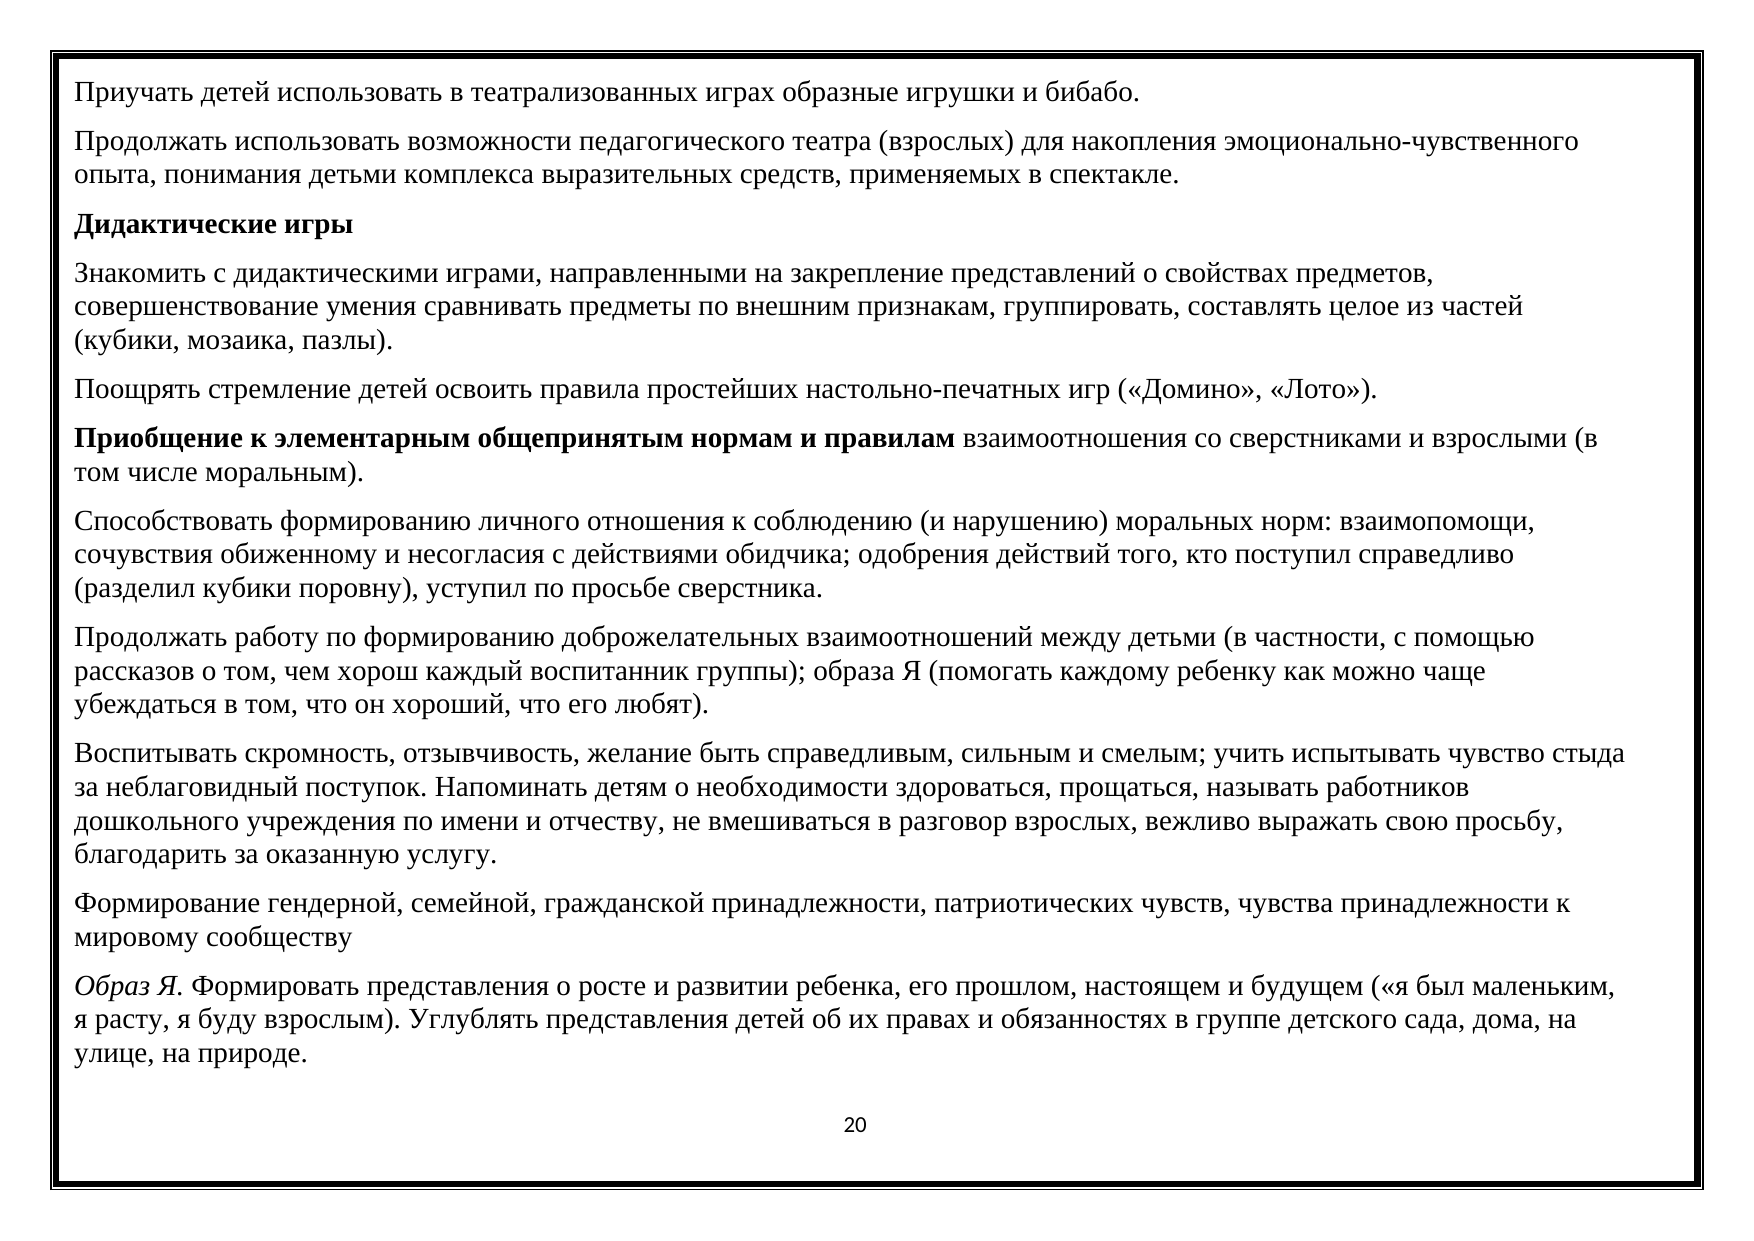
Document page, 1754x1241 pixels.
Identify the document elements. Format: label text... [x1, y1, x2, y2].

text Приобщение к элементарным общепринятым нормам и правилам взаимоотношения со сверстниками и взрослыми (в том числе моральным). [74, 420, 1636, 487]
text Дидактические игры [74, 206, 1636, 239]
text Продолжать работу по формированию доброжелательных взаимоотношений между детьми (в частности, с помощью рассказов о том, чем хорош каждый воспитанник группы); образа Я (помогать каждому ребенку как можно чаще убеждаться в том, что он хороший, что его любят). [74, 619, 1636, 720]
text Продолжать использовать возможности педагогического театра (взрослых) для накопления эмоционально-чувственного опыта, понимания детьми комплекса выразительных средств, применяемых в спектакле. [74, 123, 1636, 190]
text Приучать детей использовать в театрализованных играх образные игрушки и бибабо. [74, 74, 1636, 107]
text Знакомить с дидактическими играми, направленными на закрепление представлений о свойствах предметов, совершенствование умения сравнивать предметы по внешним признакам, группировать, составлять целое из частей (кубики, мозаика, пазлы). [74, 255, 1636, 356]
text Способствовать формированию личного отношения к соблюдению (и нарушению) моральных норм: взаимопомощи, сочувствия обиженному и несогласия с действиями обидчика; одобрения действий того, кто поступил справедливо (разделил кубики поровну), уступил по просьбе сверстника. [74, 503, 1636, 604]
text Формирование гендерной, семейной, гражданской принадлежности, патриотических чувств, чувства принадлежности к мировому сообществу [74, 885, 1636, 952]
text Воспитывать скромность, отзывчивость, желание быть справедливым, сильным и смелым; учить испытывать чувство стыда за неблаговидный поступок. Напоминать детям о необходимости здороваться, прощаться, называть работников дошкольного учреждения по имени и отчеству, не вмешиваться в разговор взрослых, вежливо выражать свою просьбу, благодарить за оказанную услугу. [74, 736, 1636, 870]
text Образ Я. Формировать представления о росте и развитии ребенка, его прошлом, настоящем и будущем («я был маленьким, я расту, я буду взрослым). Углублять представления детей об их правах и обязанностях в группе детского сада, дома, на улице, на природе. [74, 968, 1636, 1069]
text Поощрять стремление детей освоить правила простейших настольно-печатных игр («Домино», «Лото»). [74, 371, 1636, 405]
